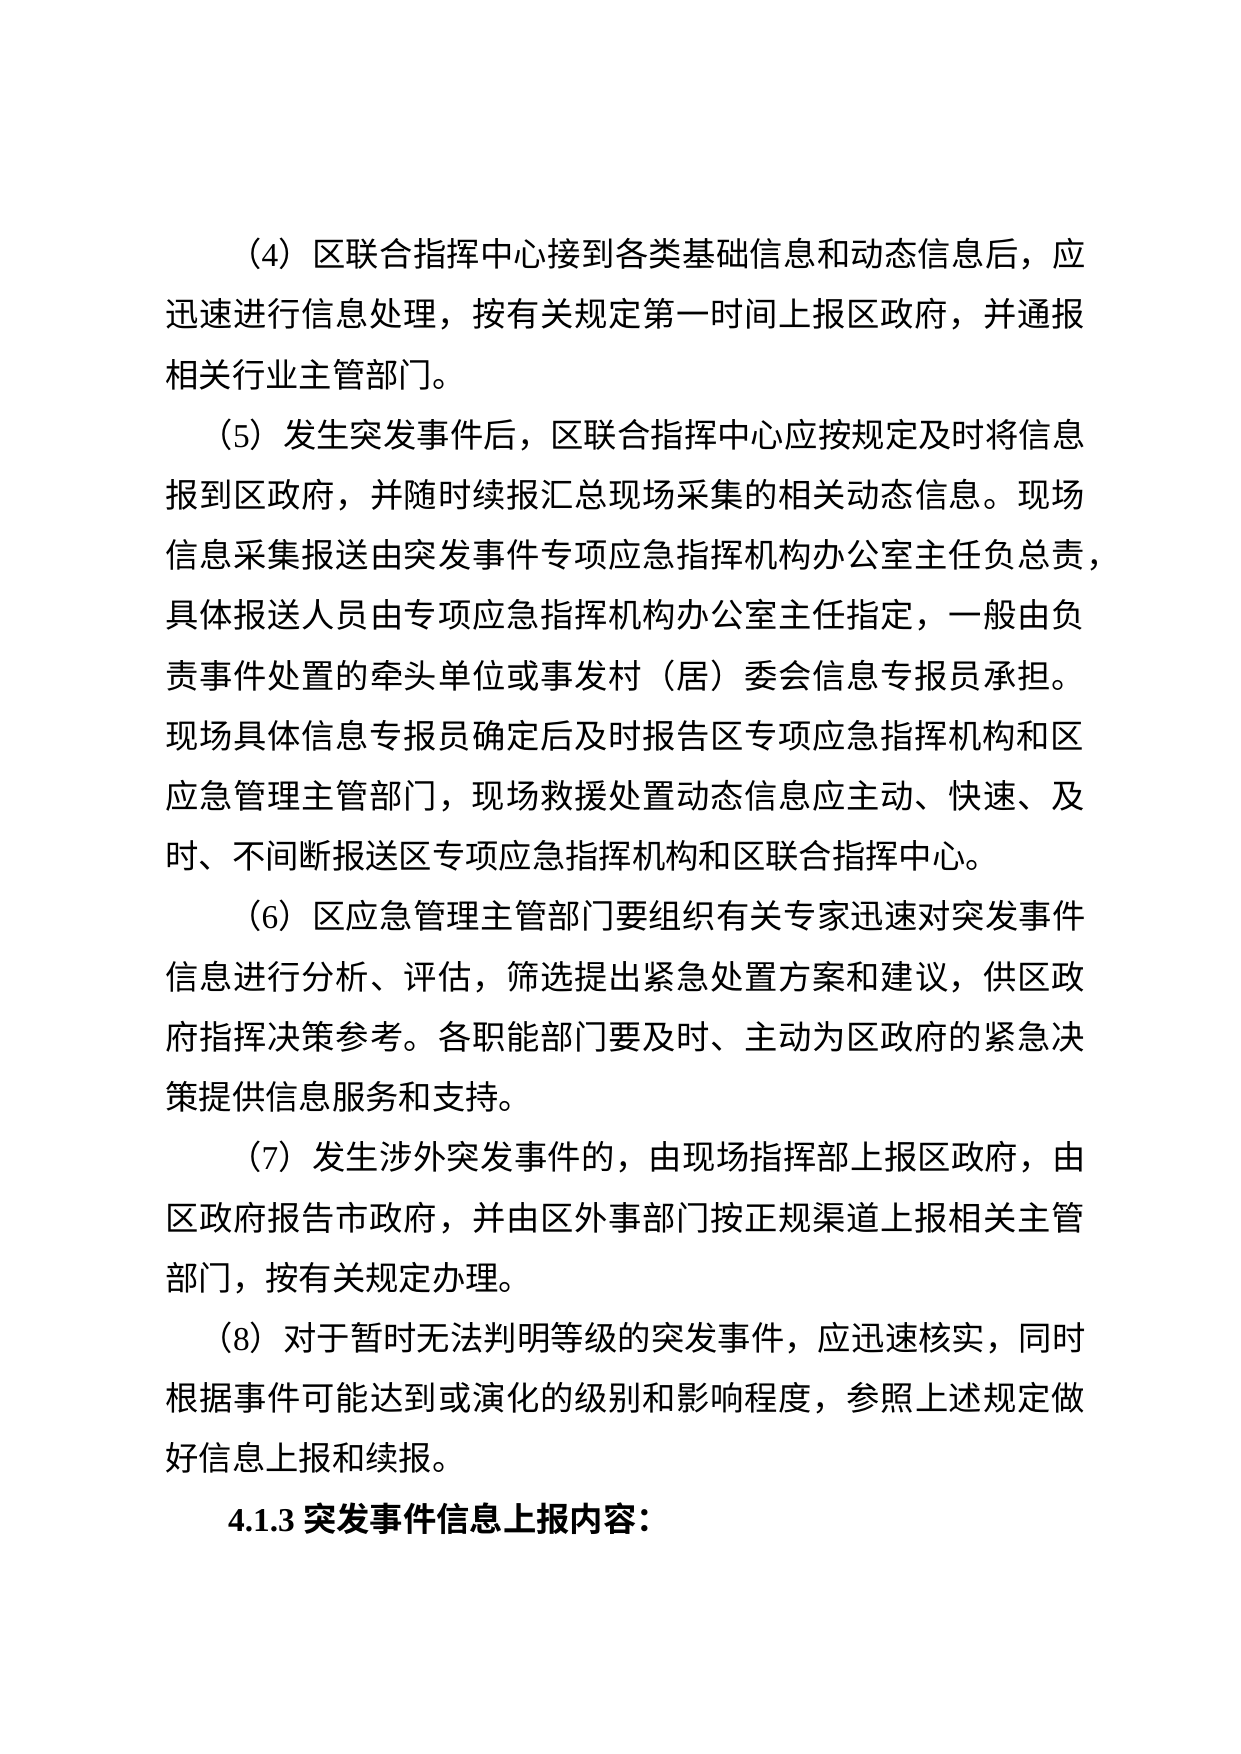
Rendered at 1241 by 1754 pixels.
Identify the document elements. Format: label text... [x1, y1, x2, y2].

text （4）区联合指挥中心接到各类基础信息和动态信息后，应迅速进行信息处理，按有关规定第一时间上报区政府，并通报相关行业主管部门。 [165, 218, 1087, 399]
text 4.1.3 突发事件信息上报内容： [165, 1483, 1087, 1543]
text （6）区应急管理主管部门要组织有关专家迅速对突发事件信息进行分析、评估，筛选提出紧急处置方案和建议，供区政府指挥决策参考。各职能部门要及时、主动为区政府的紧急决策提供信息服务和支持。 [165, 881, 1087, 1122]
text （5）发生突发事件后，区联合指挥中心应按规定及时将信息报到区政府，并随时续报汇总现场采集的相关动态信息。现场信息采集报送由突发事件专项应急指挥机构办公室主任负总责，具体报送人员由专项应急指挥机构办公室主任指定，一般由负责事件处置的牵头单位或事发村（居）委会信息专报员承担。现场具体信息专报员确定后及时报告区专项应急指挥机构和区应急管理主管部门，现场救援处置动态信息应主动、快速、及时、不间断报送区专项应急指挥机构和区联合指挥中心。 [165, 399, 1087, 881]
text （7）发生涉外突发事件的，由现场指挥部上报区政府，由区政府报告市政府，并由区外事部门按正规渠道上报相关主管部门，按有关规定办理。 [165, 1122, 1087, 1302]
text （8）对于暂时无法判明等级的突发事件，应迅速核实，同时根据事件可能达到或演化的级别和影响程度，参照上述规定做好信息上报和续报。 [165, 1302, 1087, 1483]
